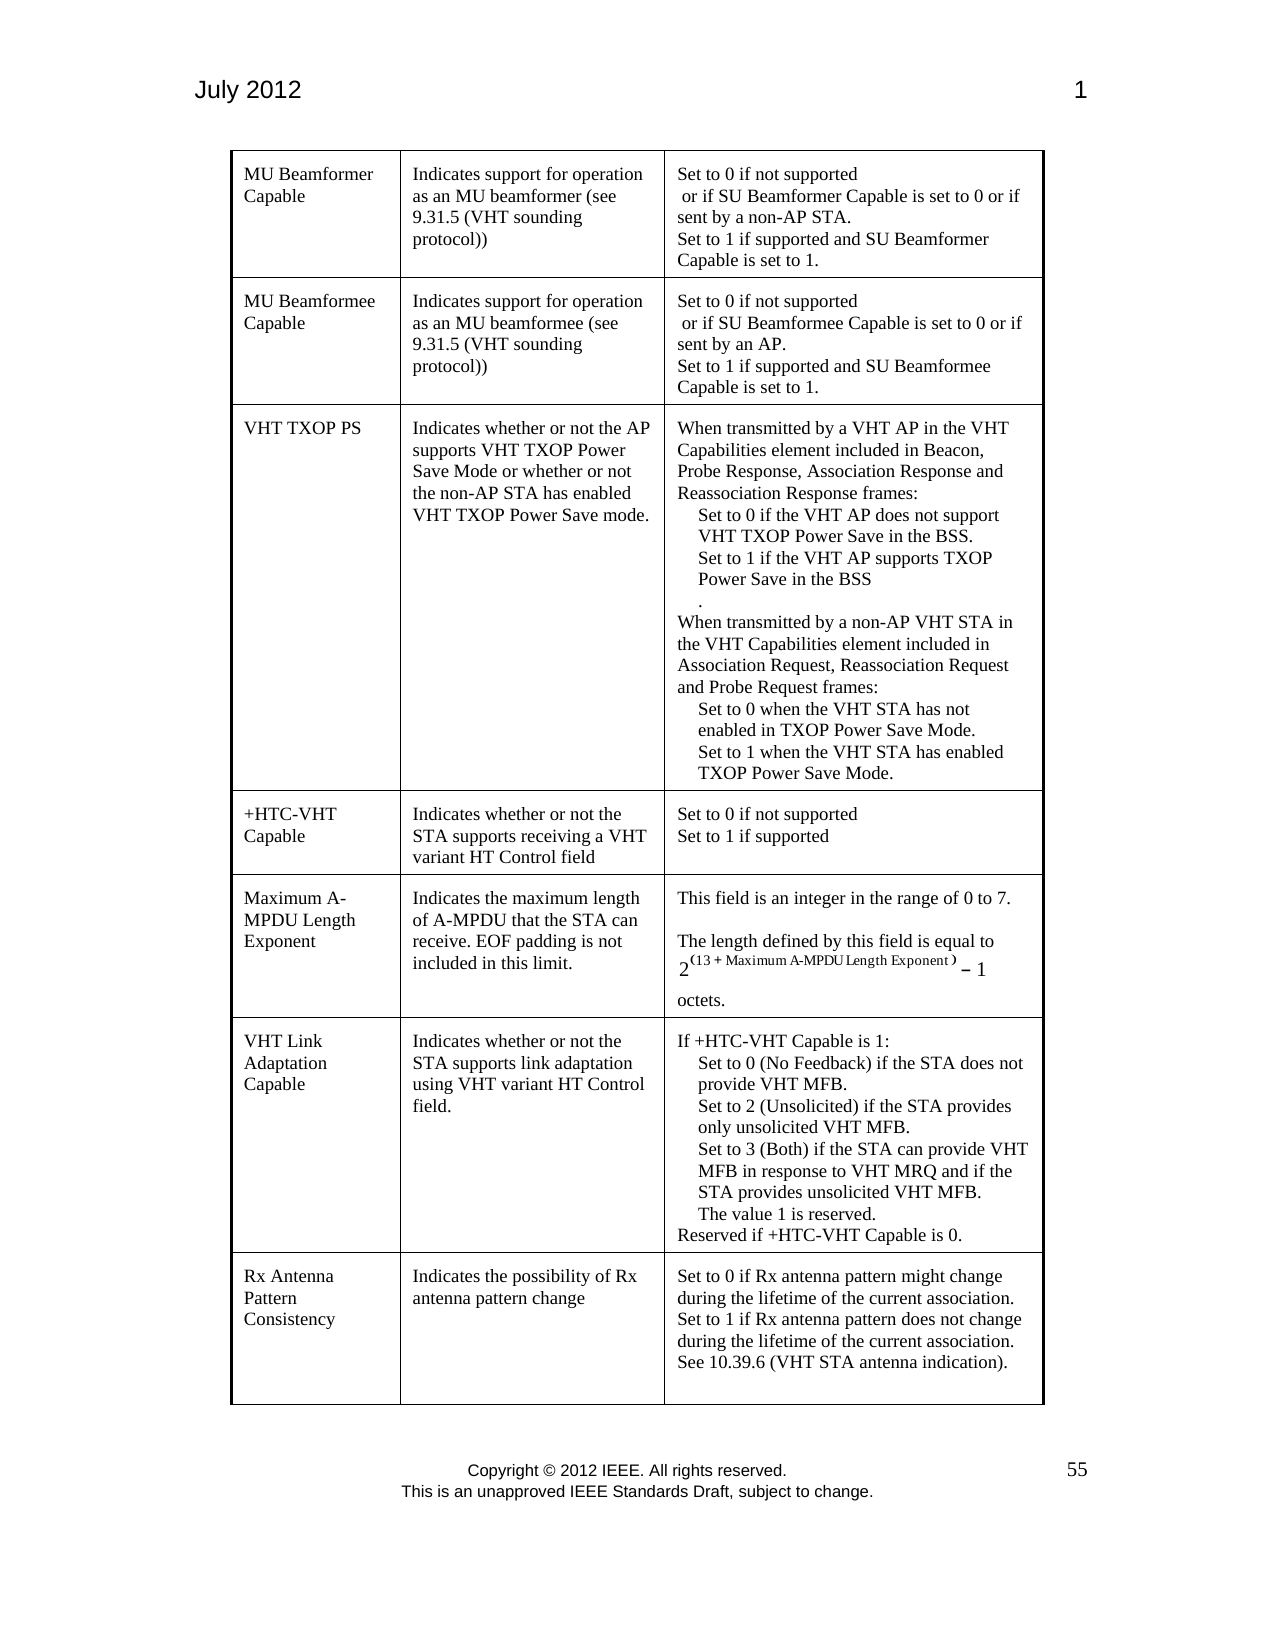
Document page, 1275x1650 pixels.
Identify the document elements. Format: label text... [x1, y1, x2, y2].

table_cell Indicates the possibility of Rx antenna pattern change [401, 1253, 664, 1404]
table_cell Indicates whether or not the AP supports VHT TXOP Power Save Mode or whether or not the non-AP STA has enabled(#4034) VHT TXOP Power Save mode. [401, 405, 664, 790]
table_cell VHT TXOP PS [233, 405, 400, 790]
table_cell MU Beamformer Capable [233, 151, 400, 277]
table_cell Indicates the maximum length of A-MPDU that the STA can receive. EOF padding is not included in this limit.(#4035) [401, 875, 664, 1017]
table_cell Set to 0 if not supported Set to 1 if supported [665, 791, 1042, 874]
table_cell Indicates support for operation as an MU beamformee (see 9.31.5 (VHT sounding protocol)) [401, 278, 664, 404]
table_cell Indicates whether or not the STA supports link adaptation using VHT variant HT Control field.(#4036) [401, 1018, 664, 1252]
table_cell Indicates whether or not the STA supports receiving a VHT variant HT Control field [401, 791, 664, 874]
table_cell Set to 0 if not supported or if SU Beamformee Capable is set to 0 or if sent by an AP. Set to 1 if supported and SU Beamformee Capable is set to 1.(#4977) [665, 278, 1042, 404]
table_cell Indicates support for operation as an MU beamformer (see 9.31.5 (VHT sounding protocol)) [401, 151, 664, 277]
table_cell Maximum A-MPDU Length Exponent [233, 875, 400, 1017]
table_cell MU Beamformee Capable [233, 278, 400, 404]
table_cell Set to 0 if not supported or if SU Beamformer Capable is set to 0 or if sent by a non-AP STA. Set to 1 if supported and SU Beamformer Capable is set to 1.(#4977) [665, 151, 1042, 277]
table_cell This field is an integer in the range of 0 to 7. The length defined by this field is equal to octets. [665, 875, 1042, 1017]
table_cell VHT Link Adaptation Capable [233, 1018, 400, 1252]
table_cell If +HTC-VHT Capable is 1(#4036): Set to 0 (No Feedback) if the STA does not provide VHT MFB. Set to 2 (Unsolicited) if the STA provides only unsolicited VHT MFB. Set to 3 (Both) if the STA can provide VHT MFB in response to VHT MRQ and if the STA provides unsolicited VHT MFB. The value 1 is reserved. Reserved if +HTC-VHT Capable is 0.(#4036) [665, 1018, 1042, 1252]
table_cell Set to 0 if Rx antenna pattern might change during the lifetime of the current association. Set to 1 if Rx antenna pattern does not change during the lifetime of the current association. See 10.39.6 (VHT STA antenna indication).(#5268)(#5243) [665, 1253, 1042, 1404]
table_cell +HTC-VHT Capable [233, 791, 400, 874]
table_cell Rx Antenna Pattern Consistency [233, 1253, 400, 1404]
table_cell When transmitted by a VHT AP in the VHT Capabilities element included in Beacon, Probe Response, Association Response and Reassociation Response frames: Set to 0 if the VHT AP does not support VHT TXOP Power Save in the BSS. Set to 1 if the VHT AP supports TXOP Power Save in the BSS . When transmitted by a non-AP VHT STA(#4219) in the VHT Capabilities element included in Association Request, Reassociation Request and Probe Request frames: Set to 0 when the VHT STA has not enabled in TXOP Power Save Mode. Set to 1 when the VHT STA has enabled TXOP Power Save Mode.(#4034) [665, 405, 1042, 790]
